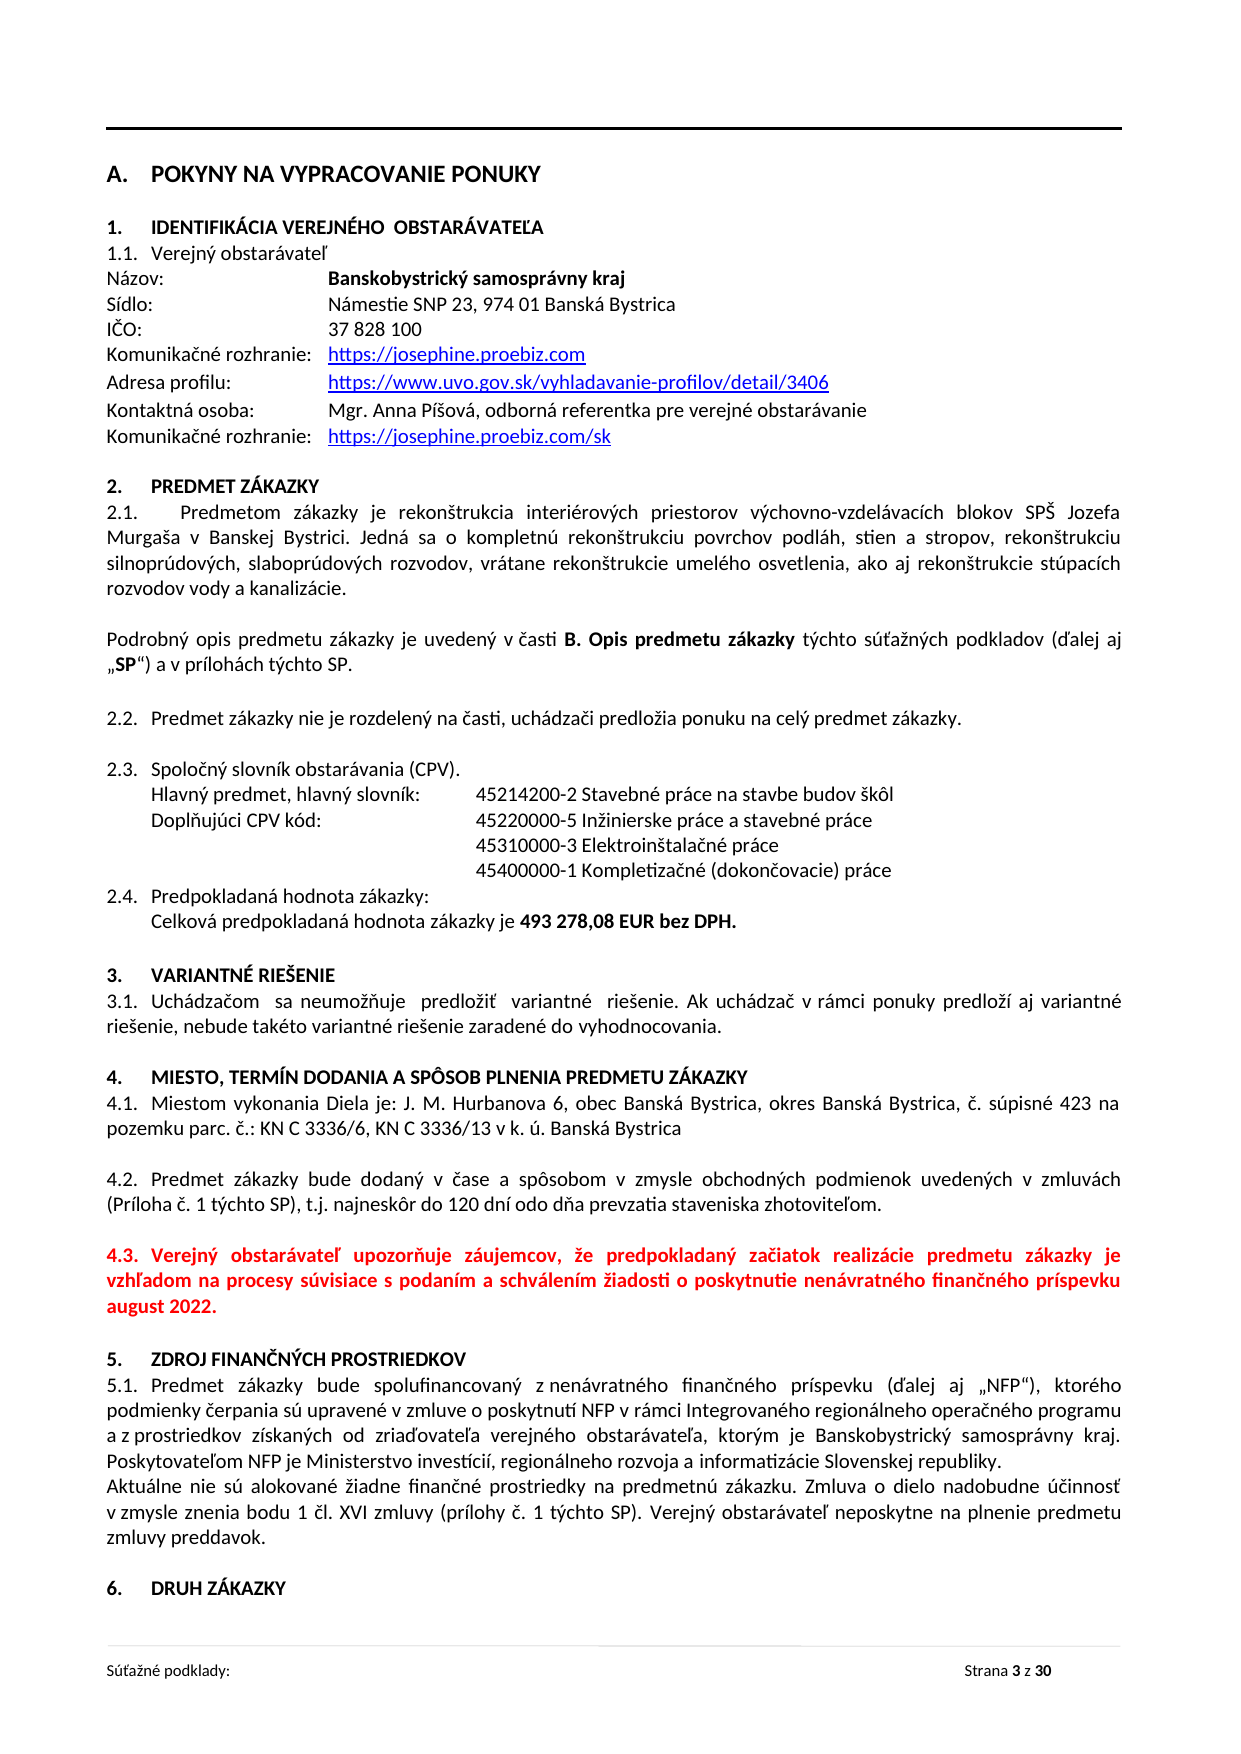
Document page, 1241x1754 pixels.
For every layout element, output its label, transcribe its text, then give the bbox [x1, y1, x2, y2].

list Predmet zákazky bude spolufinancovaný z nenávratného finančného príspevku (ďalej aj „NFP“), ktorého podmienky čerpania sú upravené v zmluve o poskytnutí NFP v rámci Integrovaného regionálneho operačného programu a z prostriedkov získaných od zriaďovateľa verejného obstarávateľa, ktorým je Banskobystrický samosprávny kraj. Poskytovateľom NFP je Ministerstvo investícií, regionálneho rozvoja a informatizácie Slovenskej republiky. [106, 1372, 1122, 1473]
list Predmetom zákazky je rekonštrukcia interiérových priestorov výchovno-vzdelávacích blokov SPŠ Jozefa Murgaša v Banskej Bystrici. Jedná sa o kompletnú rekonštrukciu povrchov podláh, stien a stropov, rekonštrukciu silnoprúdových, slaboprúdových rozvodov, vrátane rekonštrukcie umelého osvetlenia, ako aj rekonštrukcie stúpacích rozvodov vody a kanalizácie. [106, 499, 1122, 601]
list VARIANTNÉ RIEŠENIE [106, 963, 1122, 988]
list MIESTO, TERMÍN DODANIA A SPÔSOB PLNENIA PREDMETU ZÁKAZKY [106, 1064, 1122, 1090]
list Verejný obstarávateľ [106, 240, 1122, 265]
list ZDROJ FINANČNÝCH PROSTRIEDKOV [106, 1346, 1122, 1372]
list 45400000-1 Kompletizačné (dokončovacie) práce [106, 858, 1122, 883]
text Komunikačné rozhranie: https://josephine.proebiz.com/sk [106, 423, 1122, 448]
list Predmet zákazky bude dodaný v čase a spôsobom v zmysle obchodných podmienok uvedených v zmluvách (Príloha č. 1 týchto SP), t.j. najneskôr do 120 dní odo dňa prevzatia staveniska zhotoviteľom. [106, 1166, 1122, 1217]
text Podrobný opis predmetu zákazky je uvedený v časti B. Opis predmetu zákazky týchto súťažných podkladov (ďalej aj „SP“) a v prílohách týchto SP. [106, 626, 1122, 677]
list Verejný obstarávateľ upozorňuje záujemcov, že predpokladaný začiatok realizácie predmetu zákazky je vzhľadom na procesy súvisiace s podaním a schválením žiadosti o poskytnutie nenávratného finančného príspevku august 2022. [106, 1242, 1122, 1318]
list Uchádzačom sa neumožňuje predložiť variantné riešenie. Ak uchádzač v rámci ponuky predloží aj variantné riešenie, nebude takéto variantné riešenie zaradené do vyhodnocovania. [106, 988, 1122, 1039]
list 45310000-3 Elektroinštalačné práce [180, 832, 1122, 858]
text Aktuálne nie sú alokované žiadne finančné prostriedky na predmetnú zákazku. Zmluva o dielo nadobudne účinnosť v zmysle znenia bodu 1 čl. XVI zmluvy (prílohy č. 1 týchto SP). Verejný obstarávateľ neposkytne na plnenie predmetu zmluvy preddavok. [106, 1473, 1122, 1550]
text Sídlo: Námestie SNP 23, 974 01 Banská Bystrica [106, 291, 1122, 316]
text Doplňujúci CPV kód: 45220000-5 Inžinierske práce a stavebné práce [106, 807, 1122, 832]
list Spoločný slovník obstarávania (CPV). [106, 756, 1122, 781]
text Názov: Banskobystrický samosprávny kraj [106, 265, 1122, 291]
text A. POKYNY NA VYPRACOVANIE PONUKY [106, 159, 1122, 189]
list Predmet zákazky nie je rozdelený na časti, uchádzači predložia ponuku na celý predmet zákazky. [106, 705, 1122, 731]
list Predpokladaná hodnota zákazky: [106, 883, 1122, 908]
text Komunikačné rozhranie: https://josephine.proebiz.com [106, 342, 1122, 367]
text Adresa profilu: https://www.uvo.gov.sk/vyhladavanie-profilov/detail/3406 [106, 369, 1122, 395]
list Miestom vykonania Diela je: J. M. Hurbanova 6, obec Banská Bystrica, okres Banská Bystrica, č. súpisné 423 na pozemku parc. č.: KN C 3336/6, KN C 3336/13 v k. ú. Banská Bystrica [106, 1090, 1122, 1141]
text Hlavný predmet, hlavný slovník: 45214200-2 Stavebné práce na stavbe budov škôl [106, 781, 1122, 807]
list Celková predpokladaná hodnota zákazky je 493 278,08 EUR bez DPH. [151, 908, 1122, 934]
text Kontaktná osoba: Mgr. Anna Píšová, odborná referentka pre verejné obstarávanie [106, 397, 1122, 423]
text IČO: 37 828 100 [106, 316, 1122, 342]
list DRUH ZÁKAZKY [106, 1575, 1122, 1601]
list PREDMET ZÁKAZKY [106, 474, 1122, 499]
list IDENTIFIKÁCIA VEREJNÉHO OBSTARÁVATEĽA [106, 214, 1122, 240]
